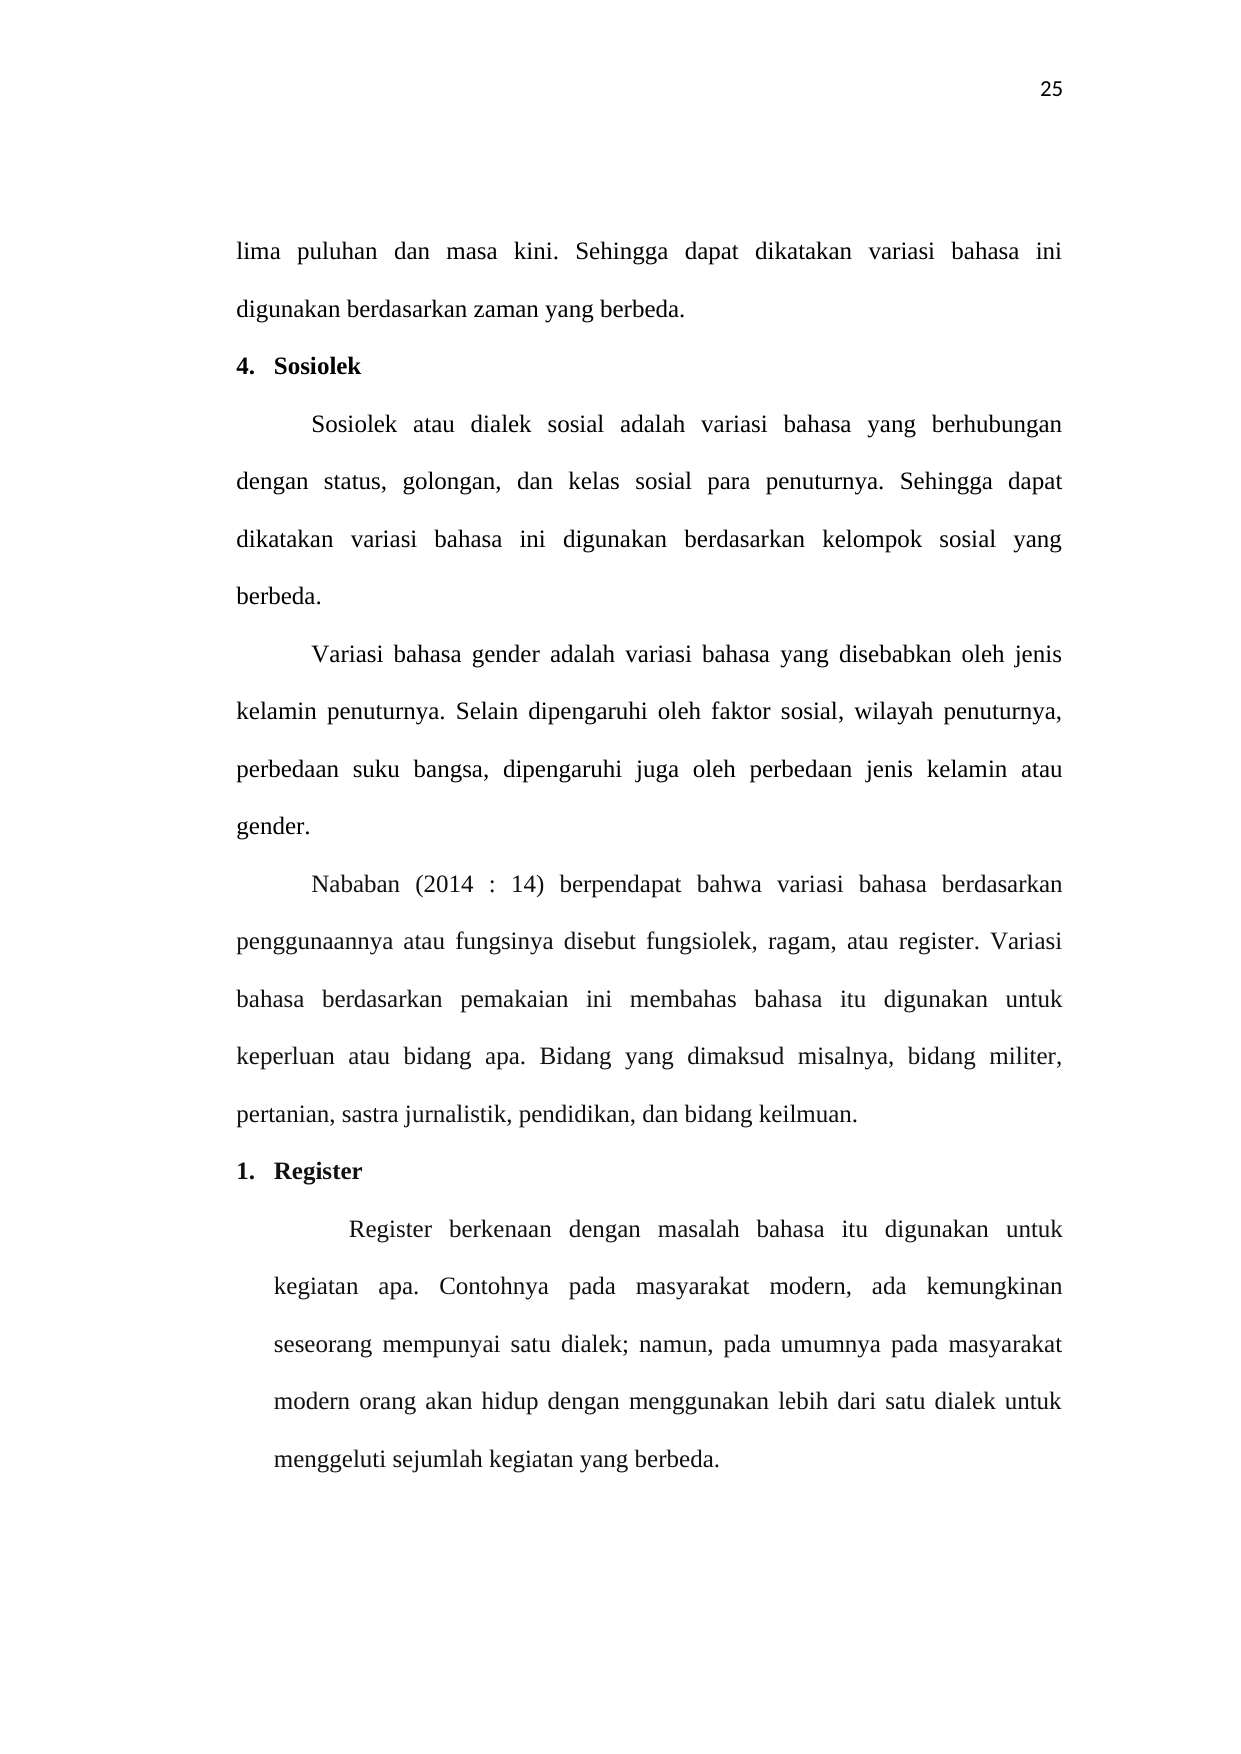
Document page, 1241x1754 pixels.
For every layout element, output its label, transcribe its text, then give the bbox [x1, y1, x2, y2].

text Nababan (2014 : 14) berpendapat bahwa variasi bahasa berdasarkan penggunaannya atau fungsinya disebut fungsiolek, ragam, atau register. Variasi bahasa berdasarkan pemakaian ini membahas bahasa itu digunakan untuk keperluan atau bidang apa. Bidang yang dimaksud misalnya, bidang militer, pertanian, sastra jurnalistik, pendidikan, dan bidang keilmuan. [236, 869, 1063, 1127]
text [236, 236, 1063, 322]
text Register berkenaan dengan masalah bahasa itu digunakan untuk kegiatan apa. Contohnya pada masyarakat modern, ada kemungkinan seseorang mempunyai satu dialek; namun, pada umumnya pada masyarakat modern orang akan hidup dengan menggunakan lebih dari satu dialek untuk menggeluti sejumlah kegiatan yang berbeda. [274, 1214, 1063, 1472]
text Variasi bahasa gender adalah variasi bahasa yang disebabkan oleh jenis kelamin penuturnya. Selain dipengaruhi oleh faktor sosial, wilayah penuturnya, perbedaan suku bangsa, dipengaruhi juga oleh perbedaan jenis kelamin atau gender. [236, 639, 1063, 840]
list Register [236, 1156, 1063, 1185]
text Sosiolek atau dialek sosial adalah variasi bahasa yang berhubungan dengan status, golongan, dan kelas sosial para penuturnya. Sehingga dapat dikatakan variasi bahasa ini digunakan berdasarkan kelompok sosial yang berbeda. [236, 409, 1063, 610]
list Sosiolek [236, 351, 1063, 380]
